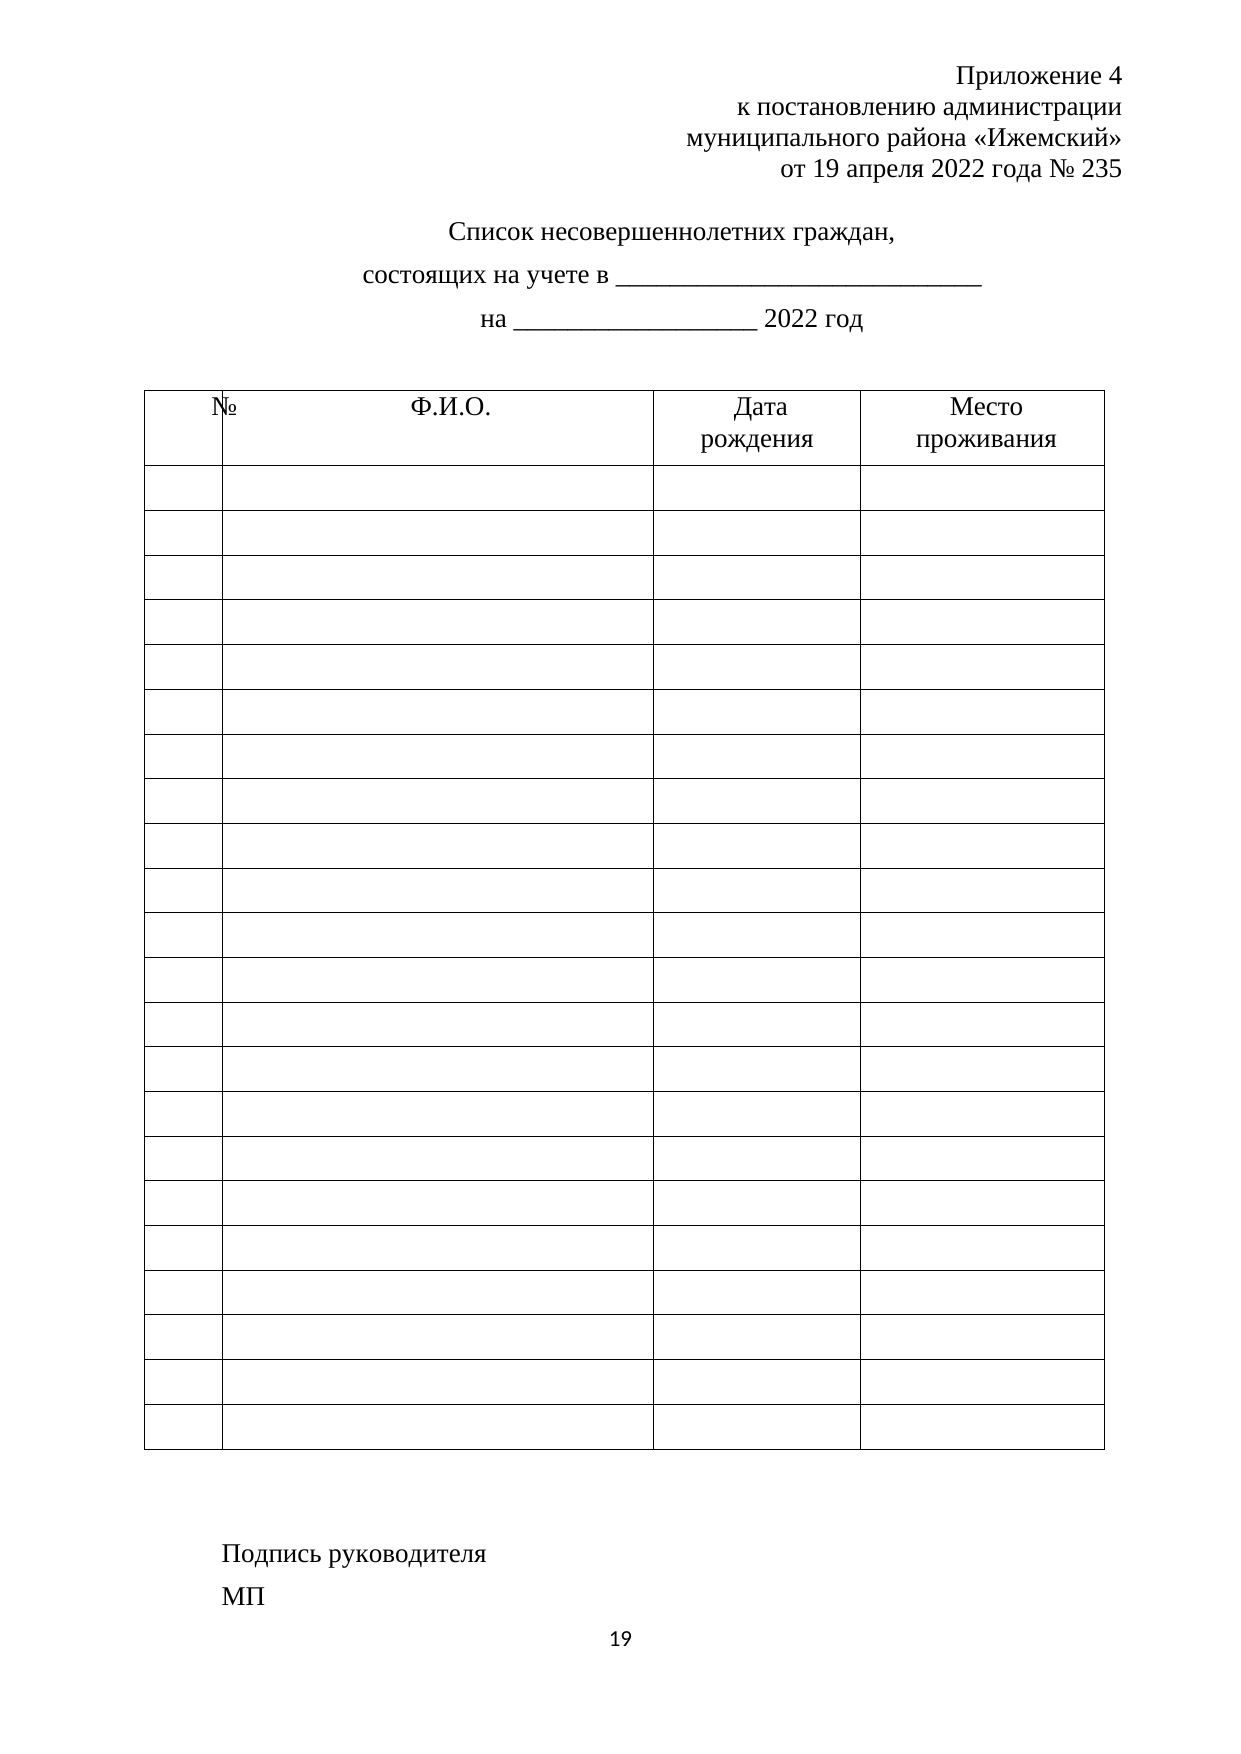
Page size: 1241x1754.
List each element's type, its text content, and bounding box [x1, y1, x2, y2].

table_cell [654, 1137, 860, 1180]
table_cell [223, 1003, 653, 1046]
table_cell [145, 1360, 222, 1404]
table_cell [223, 913, 653, 957]
table_cell [223, 1271, 653, 1314]
table_cell [861, 779, 1104, 823]
table_cell [223, 511, 653, 555]
table_cell [654, 735, 860, 778]
table_cell [145, 466, 222, 510]
table_cell [654, 1226, 860, 1270]
table_cell [654, 824, 860, 867]
table_cell [223, 1047, 653, 1091]
text МП [148, 1580, 1122, 1612]
table_cell [223, 1360, 653, 1404]
table_cell [223, 690, 653, 733]
table_cell [654, 600, 860, 644]
table_cell [654, 958, 860, 1002]
table_cell [223, 645, 653, 689]
table_cell [223, 600, 653, 644]
table_cell [145, 556, 222, 599]
table_cell [654, 779, 860, 823]
text муниципального района «Ижемский» [118, 121, 1122, 153]
table_cell [861, 556, 1104, 599]
table_cell [145, 1137, 222, 1180]
text Приложение 4 [118, 59, 1122, 90]
table_cell [223, 466, 653, 510]
table_cell [861, 1003, 1104, 1046]
table_cell [223, 735, 653, 778]
table_cell [654, 690, 860, 733]
table_cell [861, 869, 1104, 912]
table_cell [861, 1092, 1104, 1136]
text к постановлению администрации [118, 90, 1122, 121]
table_cell [145, 824, 222, 867]
table_cell [223, 1092, 653, 1136]
table_cell [861, 511, 1104, 555]
text Подпись руководителя [148, 1537, 1122, 1568]
table_cell [861, 913, 1104, 957]
table_cell [654, 1092, 860, 1136]
table_cell [861, 1271, 1104, 1314]
table_cell [145, 645, 222, 689]
table_cell [654, 913, 860, 957]
table_cell [223, 1315, 653, 1359]
table_cell [654, 511, 860, 555]
table_cell [861, 958, 1104, 1002]
table_cell [223, 824, 653, 867]
table_cell [654, 1047, 860, 1091]
table_cell [654, 466, 860, 510]
table_cell [223, 869, 653, 912]
table_header Место проживания [861, 391, 1104, 465]
table_cell [145, 511, 222, 555]
table_cell [145, 1226, 222, 1270]
table_cell [145, 1405, 222, 1448]
table_cell [145, 1092, 222, 1136]
table_cell [861, 1181, 1104, 1225]
table_cell [654, 1271, 860, 1314]
table_cell [223, 1181, 653, 1225]
table_cell [145, 779, 222, 823]
table_header № [145, 391, 222, 465]
table_cell [654, 556, 860, 599]
text от 19 апреля 2022 года № 235 [118, 153, 1122, 184]
table_cell [145, 958, 222, 1002]
table_header Ф.И.О. [223, 391, 653, 465]
table_cell [861, 1405, 1104, 1448]
text Список несовершеннолетних граждан, [148, 215, 1122, 246]
table_cell [223, 779, 653, 823]
table_cell [861, 600, 1104, 644]
table_cell [145, 1271, 222, 1314]
table_cell [861, 690, 1104, 733]
table_cell [145, 913, 222, 957]
table_cell [145, 869, 222, 912]
table_cell [654, 645, 860, 689]
table_cell [223, 556, 653, 599]
table_cell [223, 958, 653, 1002]
table_cell [861, 466, 1104, 510]
table_cell [861, 1137, 1104, 1180]
table_cell [861, 824, 1104, 867]
table_cell [861, 1047, 1104, 1091]
table_cell [654, 1315, 860, 1359]
table_cell [223, 1226, 653, 1270]
table_cell [654, 1181, 860, 1225]
table_cell [654, 1360, 860, 1404]
table_cell [223, 1405, 653, 1448]
table_cell [145, 690, 222, 733]
table_header Дата рождения [654, 391, 860, 465]
table_cell [223, 1137, 653, 1180]
table_cell [654, 1003, 860, 1046]
text на __________________ 2022 год [148, 302, 1122, 333]
table_cell [861, 735, 1104, 778]
table_cell [654, 1405, 860, 1448]
table_cell [861, 1315, 1104, 1359]
text состоящих на учете в ___________________________ [148, 258, 1122, 290]
table_cell [145, 735, 222, 778]
table_cell [861, 645, 1104, 689]
table_cell [145, 1047, 222, 1091]
table_cell [861, 1226, 1104, 1270]
table_cell [145, 1003, 222, 1046]
table_cell [861, 1360, 1104, 1404]
table_cell [145, 1315, 222, 1359]
table_cell [145, 1181, 222, 1225]
table_cell [654, 869, 860, 912]
table_cell [145, 600, 222, 644]
